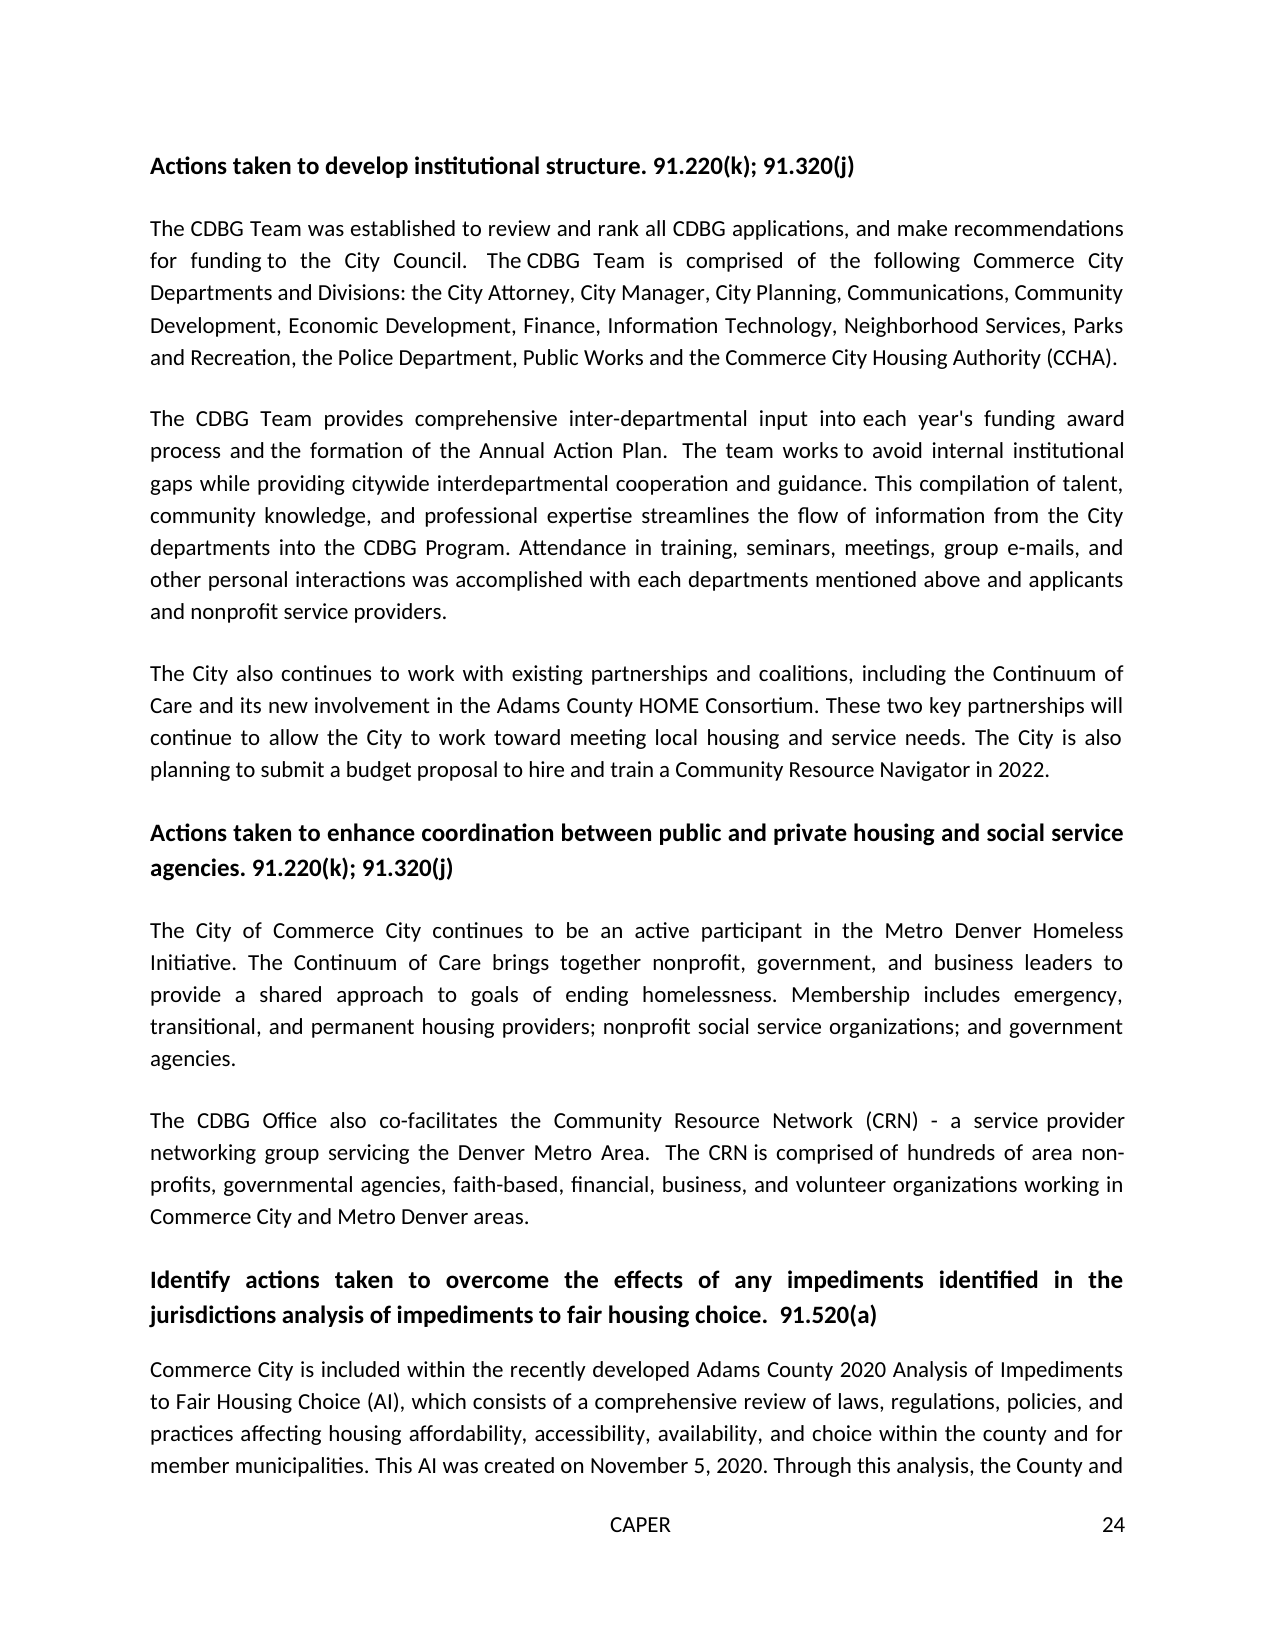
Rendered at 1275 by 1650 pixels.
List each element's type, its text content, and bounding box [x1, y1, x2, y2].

text Actions taken to enhance coordination between public and private housing and social service agencies. 91.220(k); 91.320(j) [150, 817, 1125, 882]
text The City also continues to work with existing partnerships and coalitions, including the Continuum of Care and its new involvement in the Adams County HOME Consortium. These two key partnerships will continue to allow the City to work toward meeting local housing and service needs. The City is also planning to submit a budget proposal to hire and train a Community Resource Navigator in 2022. [150, 659, 1125, 783]
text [150, 1355, 1125, 1479]
text Actions taken to develop institutional structure. 91.220(k); 91.320(j) [150, 150, 1125, 181]
text The CDBG Team was established to review and rank all CDBG applications, and make recommendations for funding to the City Council. The CDBG Team is comprised of the following Commerce City Departments and Divisions: the City Attorney, City Manager, City Planning, Communications, Community Development, Economic Development, Finance, Information Technology, Neighborhood Services, Parks and Recreation, the Police Department, Public Works and the Commerce City Housing Authority (CCHA). [150, 214, 1125, 371]
text The CDBG Office also co-facilitates the Community Resource Network (CRN) - a service provider networking group servicing the Denver Metro Area. The CRN is comprised of hundreds of area non-profits, governmental agencies, faith-based, financial, business, and volunteer organizations working in Commerce City and Metro Denver areas. [150, 1106, 1125, 1231]
text Identify actions taken to overcome the effects of any impediments identified in the jurisdictions analysis of impediments to fair housing choice. 91.520(a) [150, 1264, 1125, 1329]
text The CDBG Team provides comprehensive inter-departmental input into each year's funding award process and the formation of the Annual Action Plan. The team works to avoid internal institutional gaps while providing citywide interdepartmental cooperation and guidance. This compilation of talent, community knowledge, and professional expertise streamlines the flow of information from the City departments into the CDBG Program. Attendance in training, seminars, meetings, group e-mails, and other personal interactions was accomplished with each departments mentioned above and applicants and nonprofit service providers. [150, 404, 1125, 625]
text The City of Commerce City continues to be an active participant in the Metro Denver Homeless Initiative. The Continuum of Care brings together nonprofit, government, and business leaders to provide a shared approach to goals of ending homelessness. Membership includes emergency, transitional, and permanent housing providers; nonprofit social service organizations; and government agencies. [150, 916, 1125, 1073]
